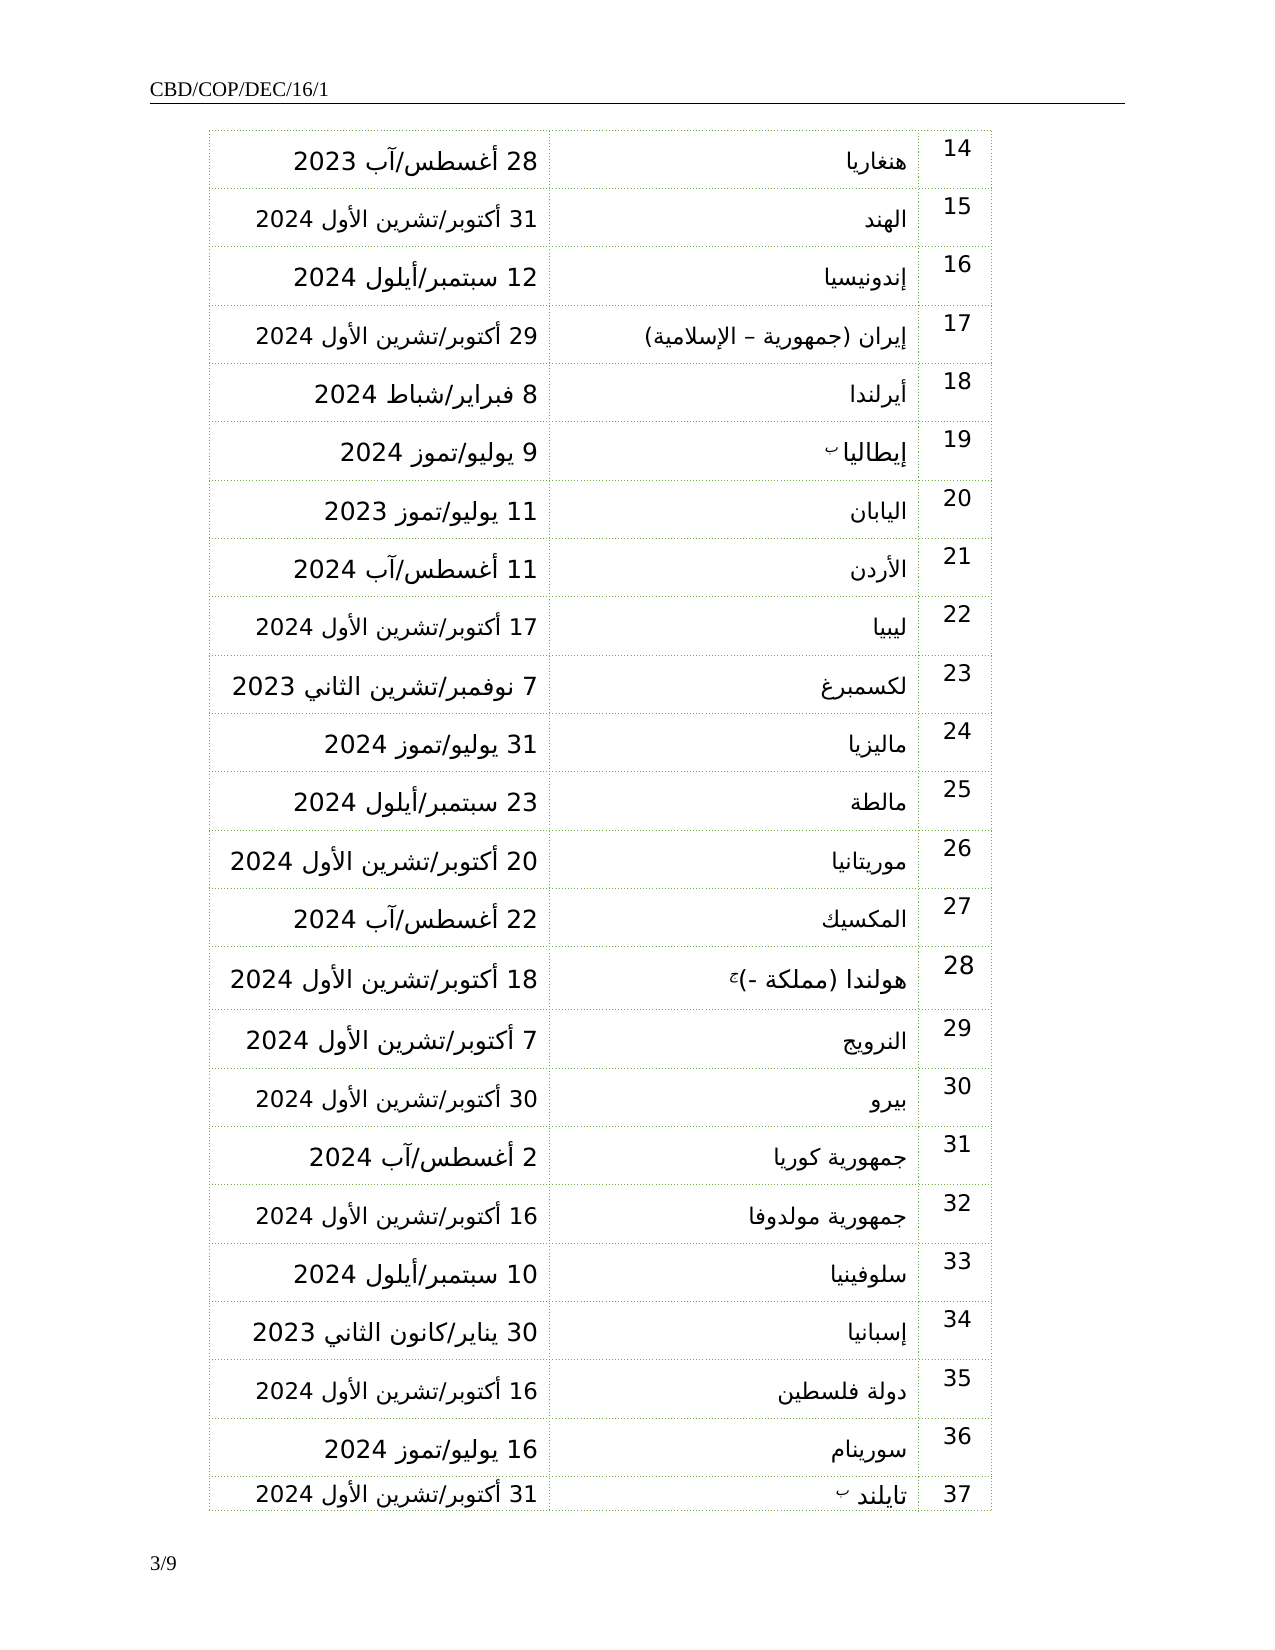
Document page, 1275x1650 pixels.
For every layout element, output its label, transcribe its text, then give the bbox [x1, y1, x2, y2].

table_cell [919, 1009, 992, 1068]
table_cell [919, 888, 992, 946]
table_cell 31 يوليو/تموز 2024 [209, 713, 549, 771]
table_cell مالطة [549, 771, 918, 829]
table_cell هنغاريا [549, 130, 918, 188]
table_cell اليابان [549, 480, 918, 538]
table_cell إيران (جمهورية – الإسلامية) [549, 305, 918, 363]
table_cell [919, 713, 992, 771]
table_cell أيرلندا [549, 363, 918, 421]
table_cell لكسمبرغ [549, 655, 918, 713]
table_cell 22 أغسطس/آب 2024 [209, 888, 549, 946]
table_cell [919, 1126, 992, 1184]
table_cell [919, 1359, 992, 1418]
table_cell [919, 771, 992, 829]
table_cell [919, 480, 992, 538]
table_cell تايلند ب [549, 1476, 918, 1510]
table_cell دولة فلسطين [549, 1359, 918, 1418]
table_cell موريتانيا [549, 830, 918, 888]
table_cell [919, 421, 992, 479]
table_cell 29 أكتوبر/تشرين الأول 2024 [209, 305, 549, 363]
table_cell إندونيسيا [549, 246, 918, 304]
table_cell [919, 305, 992, 363]
table_cell 23 سبتمبر/أيلول 2024 [209, 771, 549, 829]
table_cell 7 أكتوبر/تشرين الأول 2024 [209, 1009, 549, 1068]
table_cell سورينام [549, 1418, 918, 1476]
table_cell الهند [549, 188, 918, 246]
table_cell النرويج [549, 1009, 918, 1068]
table_cell [919, 1418, 992, 1476]
table_cell [919, 830, 992, 888]
table_cell 18 أكتوبر/تشرين الأول 2024 [209, 946, 549, 1009]
table_cell [919, 1068, 992, 1126]
table_cell [919, 130, 992, 188]
table_cell 11 يوليو/تموز 2023 [209, 480, 549, 538]
table_cell [919, 1301, 992, 1359]
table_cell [209, 1476, 549, 1510]
table_cell 16 يوليو/تموز 2024 [209, 1418, 549, 1476]
table_cell [919, 1184, 992, 1243]
table_cell الأردن [549, 538, 918, 596]
table_cell 10 سبتمبر/أيلول 2024 [209, 1243, 549, 1301]
table_cell إيطاليا ب [549, 421, 918, 479]
table_cell 28 أغسطس/آب 2023 [209, 130, 549, 188]
table_cell [919, 1243, 992, 1301]
table_cell [919, 538, 992, 596]
table_cell [919, 946, 992, 1009]
table_cell المكسيك [549, 888, 918, 946]
table_cell جمهورية مولدوفا [549, 1184, 918, 1243]
table_cell 12 سبتمبر/أيلول 2024 [209, 246, 549, 304]
table_cell 11 أغسطس/آب 2024 [209, 538, 549, 596]
table_cell [919, 596, 992, 654]
table_cell 9 يوليو/تموز 2024 [209, 421, 549, 479]
table_cell 20 أكتوبر/تشرين الأول 2024 [209, 830, 549, 888]
table_cell 7 نوفمبر/تشرين الثاني 2023 [209, 655, 549, 713]
table_cell 16 أكتوبر/تشرين الأول 2024 [209, 1184, 549, 1243]
table_cell إسبانيا [549, 1301, 918, 1359]
table_cell [919, 363, 992, 421]
table_cell جمهورية كوريا [549, 1126, 918, 1184]
table_cell 31 أكتوبر/تشرين الأول 2024 [209, 188, 549, 246]
table_cell 30 أكتوبر/تشرين الأول 2024 [209, 1068, 549, 1126]
table_cell ليبيا [549, 596, 918, 654]
table_cell 16 أكتوبر/تشرين الأول 2024 [209, 1359, 549, 1418]
table_cell 17 أكتوبر/تشرين الأول 2024 [209, 596, 549, 654]
table_cell هولندا (مملكة -)ج [549, 946, 918, 1009]
table_cell [919, 246, 992, 304]
table_cell [919, 1476, 992, 1510]
table_cell 8 فبراير/شباط 2024 [209, 363, 549, 421]
table_cell سلوفينيا [549, 1243, 918, 1301]
table_cell بيرو [549, 1068, 918, 1126]
table_cell 2 أغسطس/آب 2024 [209, 1126, 549, 1184]
table_cell [919, 188, 992, 246]
table_cell 30 يناير/كانون الثاني 2023 [209, 1301, 549, 1359]
table_cell ماليزيا [549, 713, 918, 771]
table_cell [919, 655, 992, 713]
